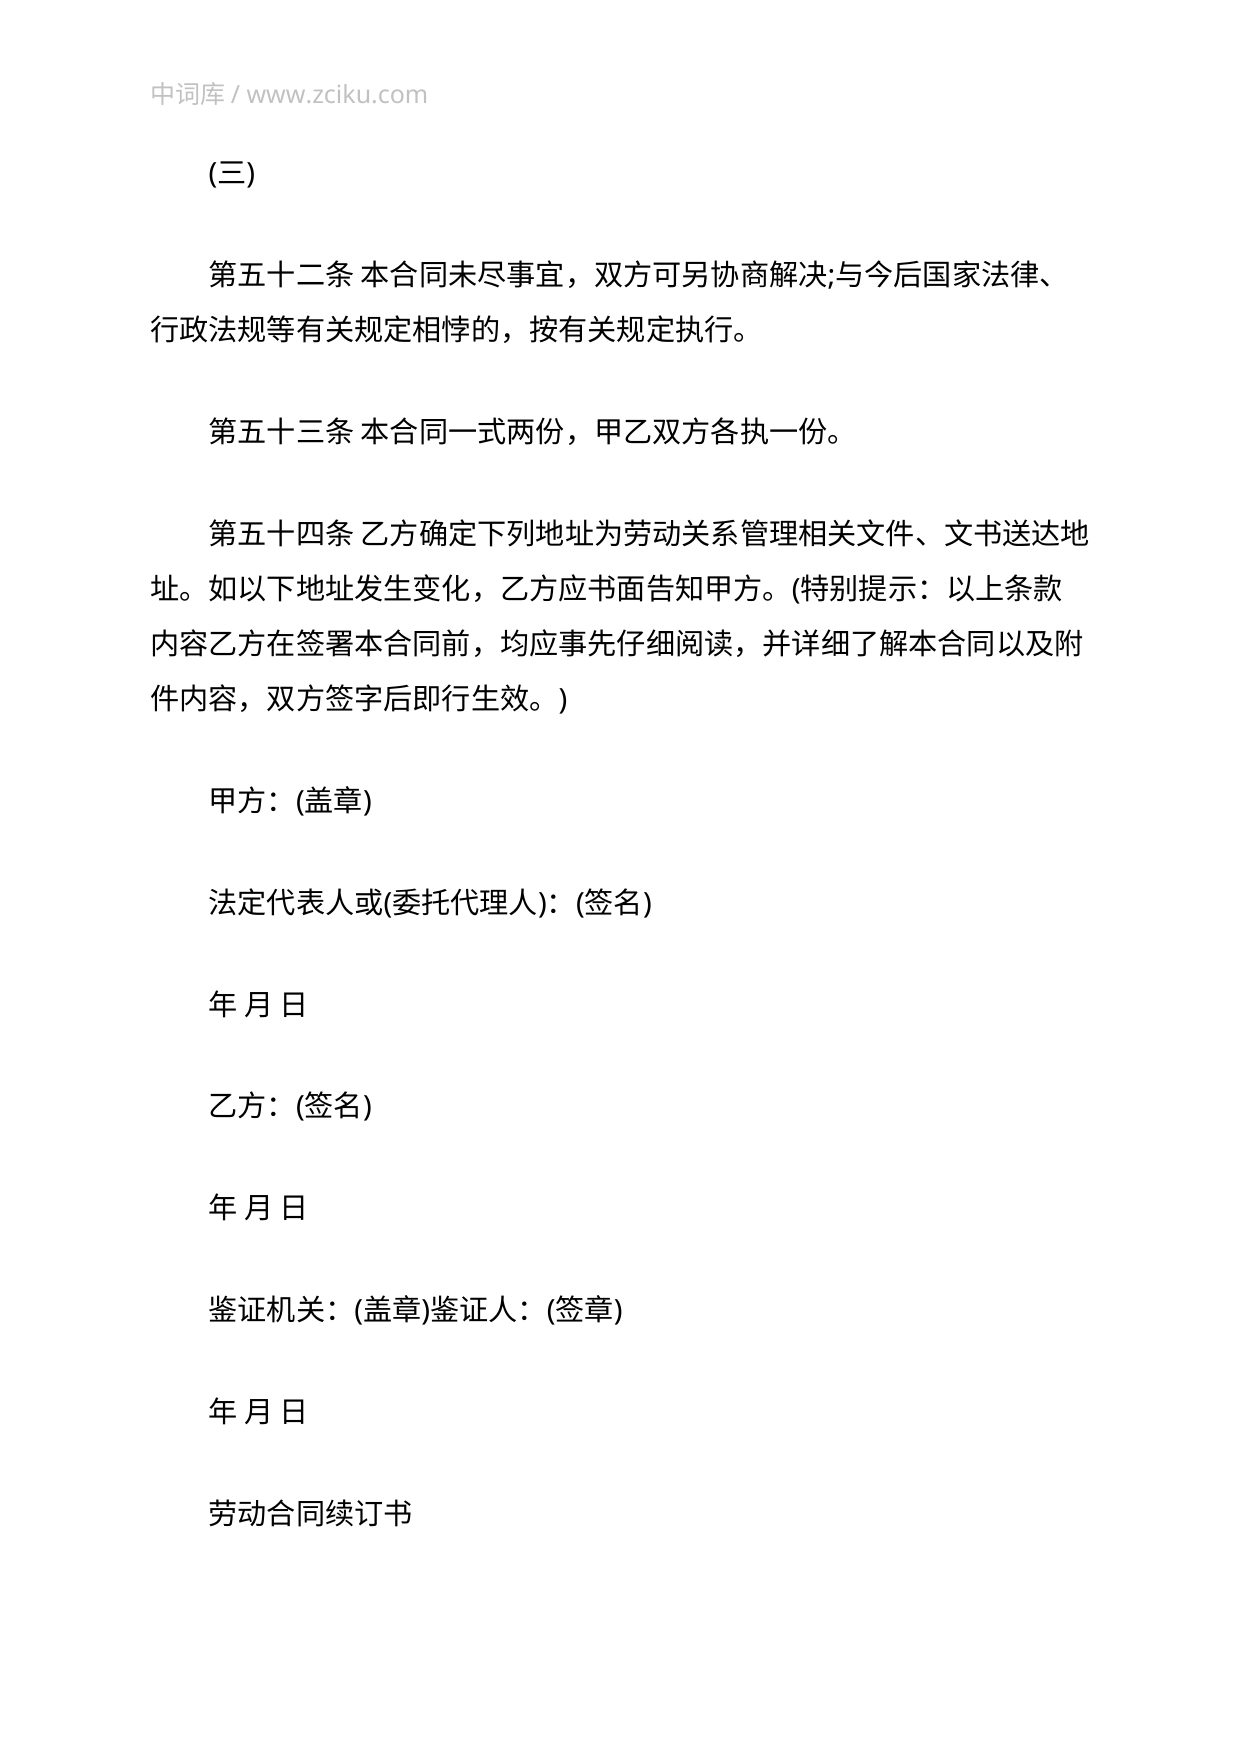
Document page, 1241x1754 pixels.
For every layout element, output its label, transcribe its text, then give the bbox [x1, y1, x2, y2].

text 第五十四条 乙方确定下列地址为劳动关系管理相关文件、文书送达地址。如以下地址发生变化，乙方应书面告知甲方。(特别提示：以上条款内容乙方在签署本合同前，均应事先仔细阅读，并详细了解本合同以及附件内容，双方签字后即行生效。) [150, 511, 1090, 718]
text (三) [150, 150, 1090, 192]
text 乙方：(签名) [150, 1083, 1090, 1125]
text 年 月 日 [150, 981, 1090, 1023]
text 法定代表人或(委托代理人)：(签名) [150, 879, 1090, 922]
text 第五十三条 本合同一式两份，甲乙双方各执一份。 [150, 409, 1090, 451]
text 第五十二条 本合同未尽事宜，双方可另协商解决;与今后国家法律、行政法规等有关规定相悖的，按有关规定执行。 [150, 252, 1090, 349]
text 年 月 日 [150, 1389, 1090, 1431]
text 年 月 日 [150, 1185, 1090, 1227]
text 劳动合同续订书 [150, 1491, 1090, 1533]
text 甲方：(盖章) [150, 777, 1090, 820]
text 鉴证机关：(盖章)鉴证人：(签章) [150, 1287, 1090, 1329]
